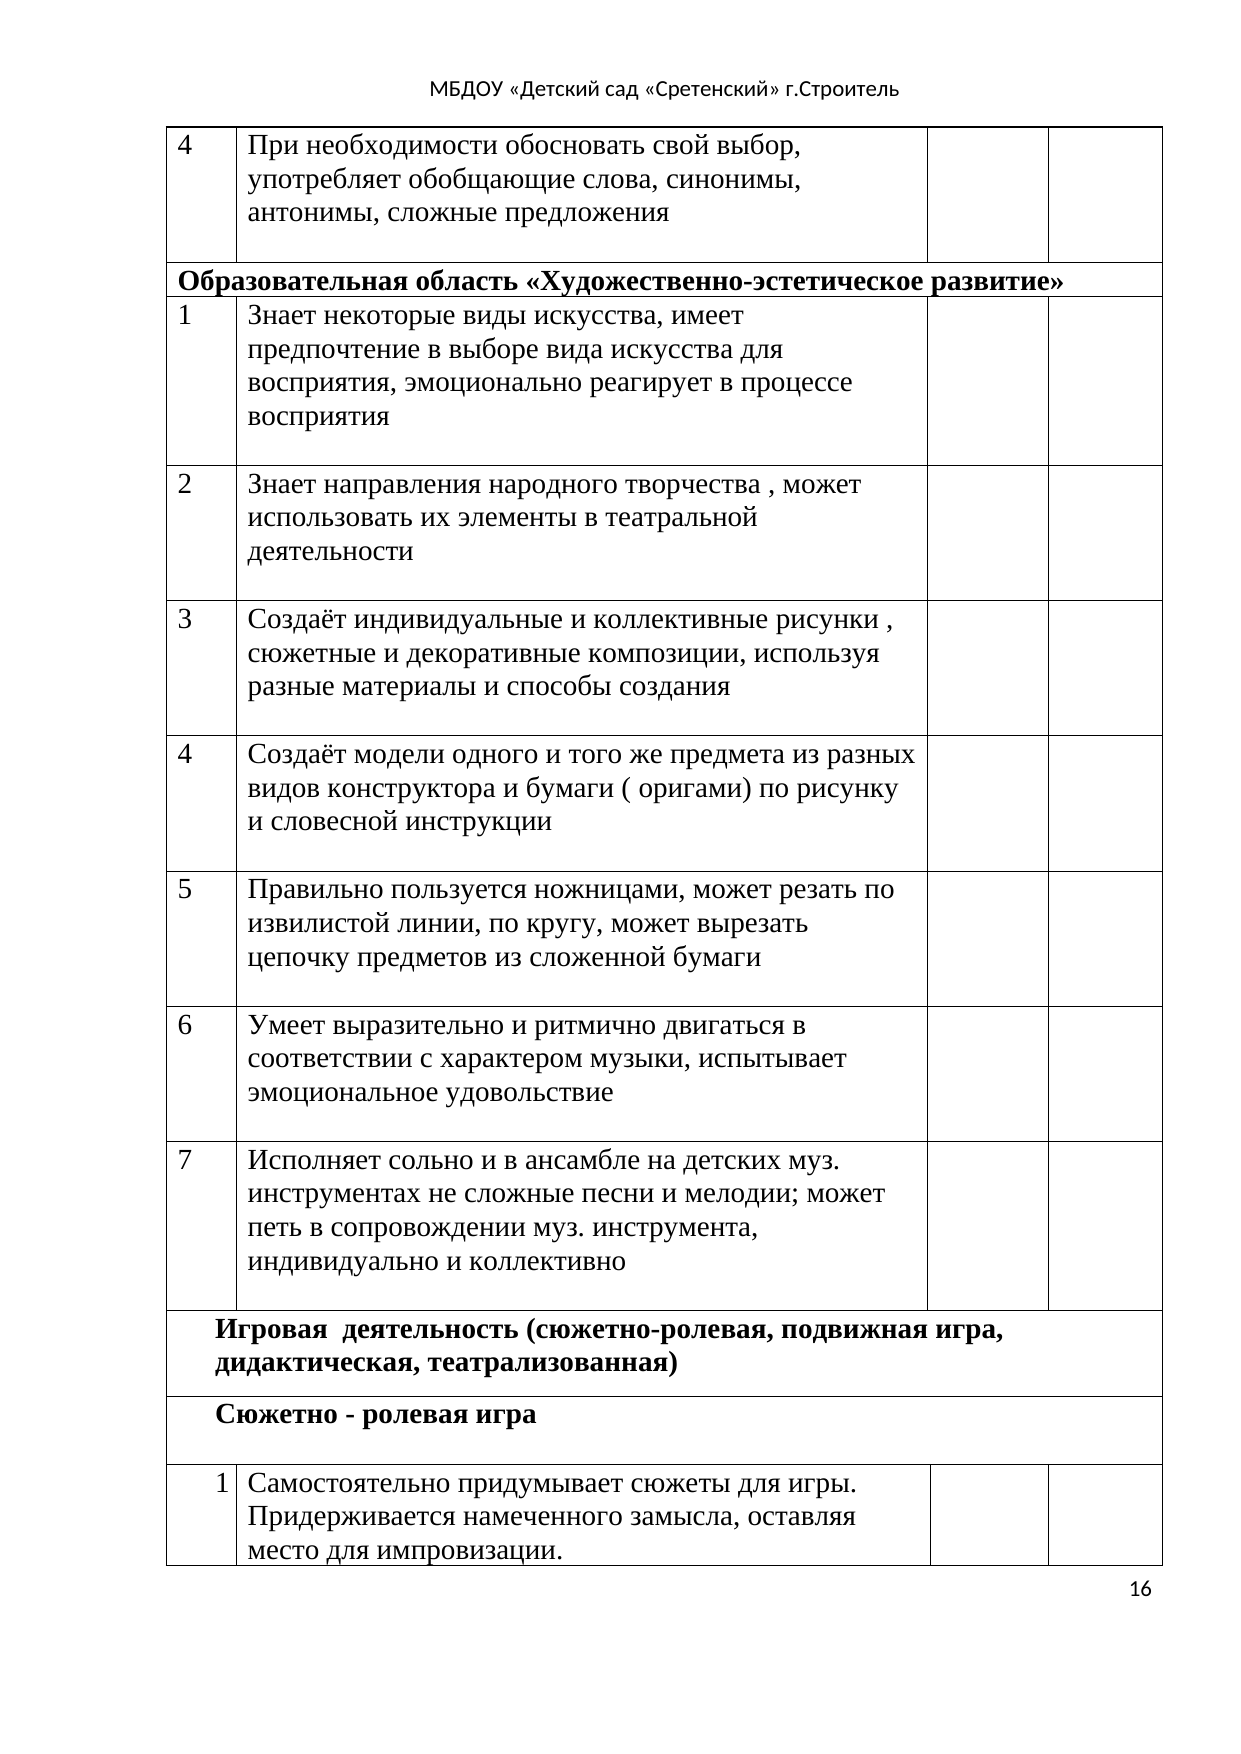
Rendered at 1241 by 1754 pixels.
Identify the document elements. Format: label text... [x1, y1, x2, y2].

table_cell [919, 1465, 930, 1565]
table_cell 4 [167, 736, 236, 871]
table_cell [928, 466, 1048, 600]
table_cell Образовательная область «Художественно-эстетическое развитие» [167, 263, 1162, 296]
table_cell 1 [167, 297, 236, 465]
table_cell Знает некоторые виды искусства, имеет предпочтение в выборе вида искусства для восприятия, эмоционально реагирует в процессе восприятия [237, 297, 927, 465]
table_cell Знает направления народного творчества , может использовать их элементы в театральной деятельности [237, 466, 927, 600]
table_cell Исполняет сольно и в ансамбле на детских муз. инструментах не сложные песни и мелодии; может петь в сопровождении муз. инструмента, индивидуально и коллективно [237, 1142, 927, 1310]
table_cell [928, 1142, 1048, 1310]
table_cell 2 [167, 466, 236, 600]
table_cell [1049, 466, 1162, 600]
table_cell [1049, 1142, 1162, 1310]
table_cell [928, 1007, 1048, 1141]
table_cell При необходимости обосновать свой выбор, употребляет обобщающие слова, синонимы, антонимы, сложные предложения [237, 128, 927, 262]
table_cell 4 [167, 128, 236, 262]
table_cell 3 [167, 601, 236, 735]
table_cell [928, 601, 1048, 735]
table_cell [1049, 1465, 1162, 1565]
table_cell Умеет выразительно и ритмично двигаться в соответствии с характером музыки, испытывает эмоциональное удовольствие [237, 1007, 927, 1141]
table_cell 7 [167, 1142, 236, 1310]
table_cell [928, 736, 1048, 871]
table_cell 5 [167, 872, 236, 1006]
table_cell Правильно пользуется ножницами, может резать по извилистой линии, по кругу, может вырезать цепочку предметов из сложенной бумаги [237, 872, 927, 1006]
table_cell [928, 128, 1048, 262]
table_cell [931, 1465, 1048, 1565]
table_cell [1049, 128, 1162, 262]
table_cell [928, 872, 1048, 1006]
table_cell [928, 297, 1048, 465]
table_cell Игровая деятельность (сюжетно-ролевая, подвижная игра, дидактическая, театрализованная) [167, 1311, 1162, 1396]
table_cell Создаёт модели одного и того же предмета из разных видов конструктора и бумаги ( оригами) по рисунку и словесной инструкции [237, 736, 927, 871]
table_cell [1049, 736, 1162, 871]
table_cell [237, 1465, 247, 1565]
table_cell 1 [167, 1465, 236, 1565]
table_cell 6 [167, 1007, 236, 1141]
table_cell Создаёт индивидуальные и коллективные рисунки , сюжетные и декоративные композиции, используя разные материалы и способы создания [237, 601, 927, 735]
table_cell Сюжетно - ролевая игра [167, 1397, 1162, 1464]
table_cell [1049, 1007, 1162, 1141]
table_cell [1049, 297, 1162, 465]
table_cell [1049, 872, 1162, 1006]
table_cell [1049, 601, 1162, 735]
